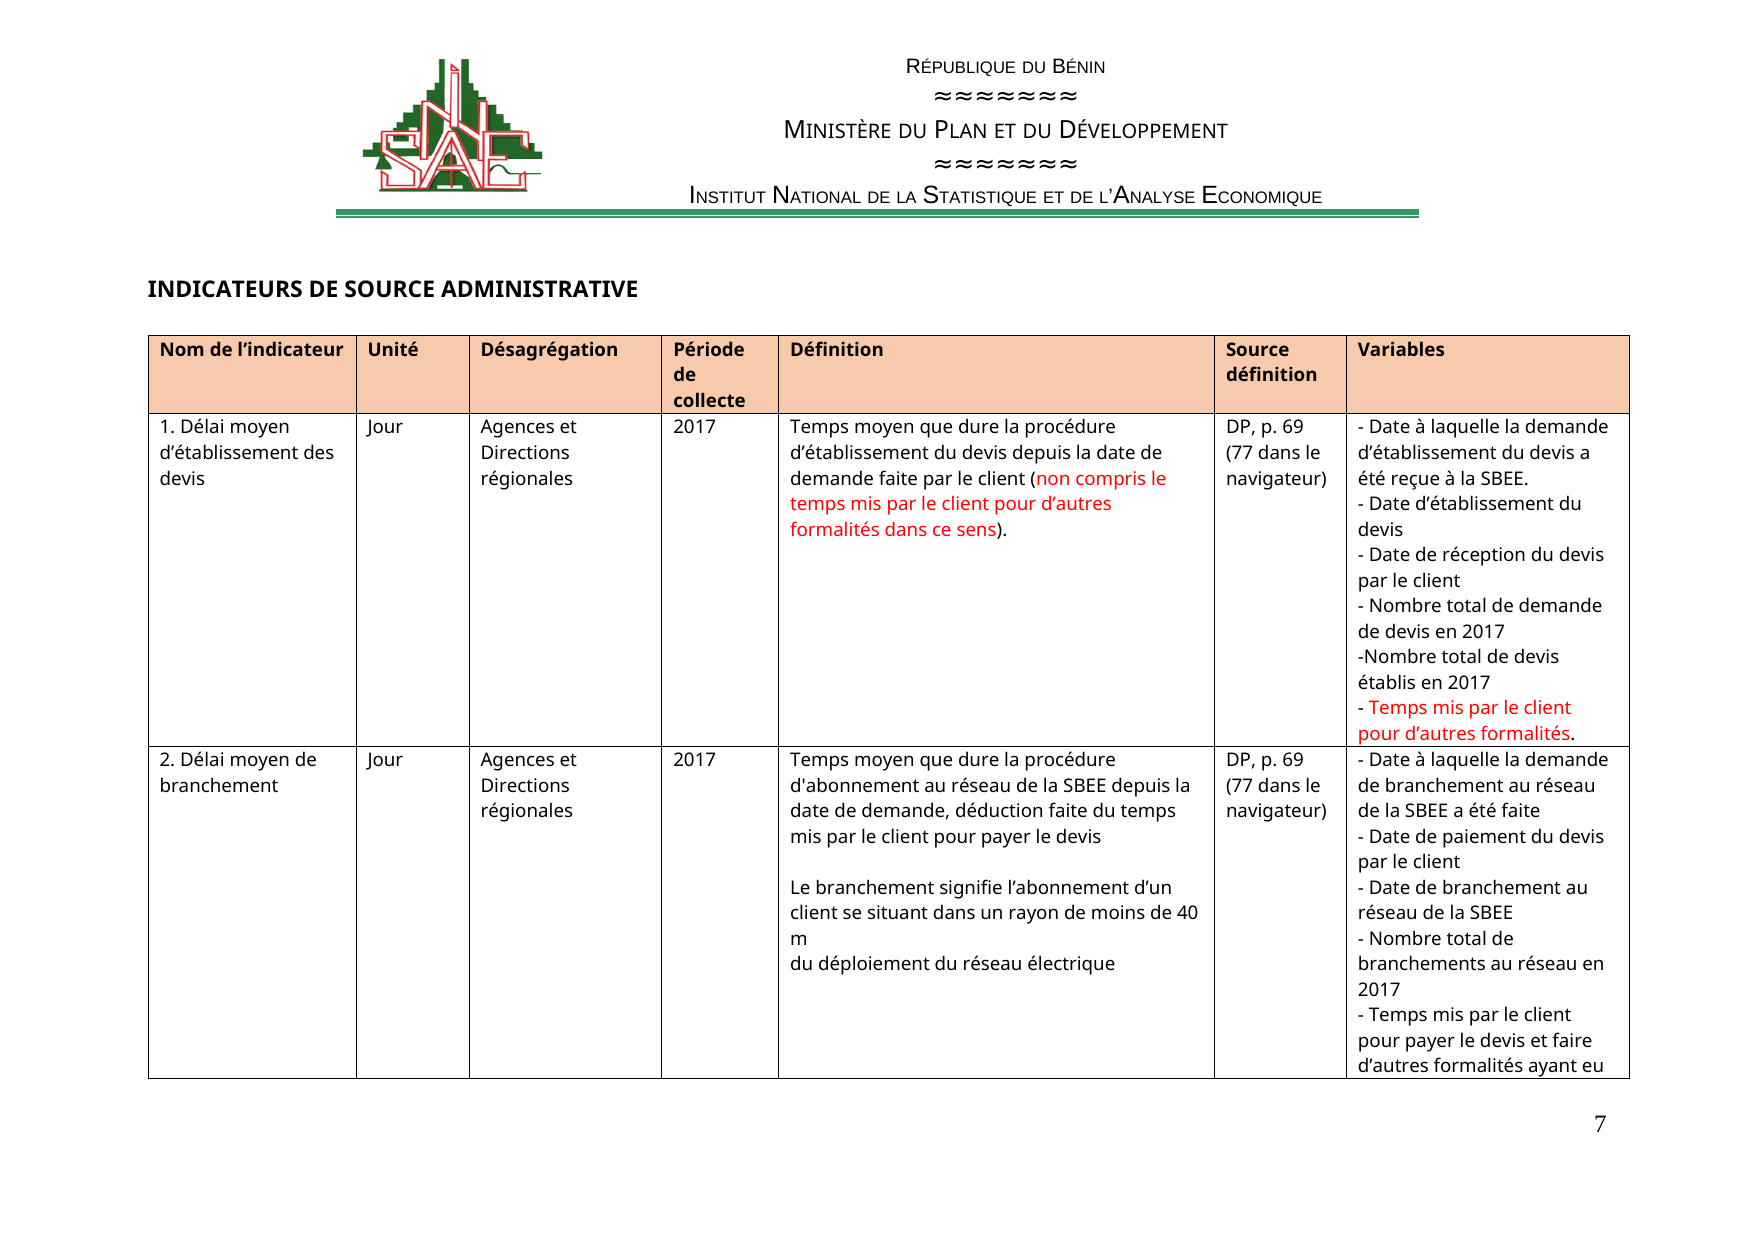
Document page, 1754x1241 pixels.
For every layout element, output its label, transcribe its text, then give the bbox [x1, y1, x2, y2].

table_cell Agences et Directions régionales [470, 747, 661, 1078]
text INDICATEURS DE SOURCE ADMINISTRATIVE [148, 273, 1606, 304]
table_header Unité [357, 336, 469, 413]
table_cell - Date à laquelle la demande d’établissement du devis a été reçue à la SBEE. - Date d’établissement du devis - Date de réception du devis par le client - Nombre total de demande de devis en 2017 -Nombre total de devis établis en 2017 - Temps mis par le client pour d’autres formalités. [1347, 414, 1629, 746]
table_cell Agences et Directions régionales [470, 414, 661, 746]
table_header Définition [779, 336, 1214, 413]
picture [346, 53, 558, 198]
table_header Source définition [1215, 336, 1346, 413]
table_header Variables [1347, 336, 1629, 413]
table_cell Jour [357, 414, 469, 746]
table_cell DP, p. 69 (77 dans le navigateur) [1215, 414, 1346, 746]
table_cell 2. Délai moyen de branchement [149, 747, 356, 1078]
table_cell 2017 [662, 414, 778, 746]
table_cell Jour [357, 747, 469, 1078]
table_cell 1. Délai moyen d’établissement des devis [149, 414, 356, 746]
table_header Période de collecte [662, 336, 778, 413]
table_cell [1347, 747, 1629, 1078]
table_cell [779, 747, 1214, 1078]
table_cell DP, p. 69 (77 dans le navigateur) [1215, 747, 1346, 1078]
table_header Nom de l’indicateur [149, 336, 356, 413]
table_cell Temps moyen que dure la procédure d’établissement du devis depuis la date de demande faite par le client (non compris le temps mis par le client pour d’autres formalités dans ce sens). [779, 414, 1214, 746]
table_cell 2017 [662, 747, 778, 1078]
table_header Désagrégation [470, 336, 661, 413]
